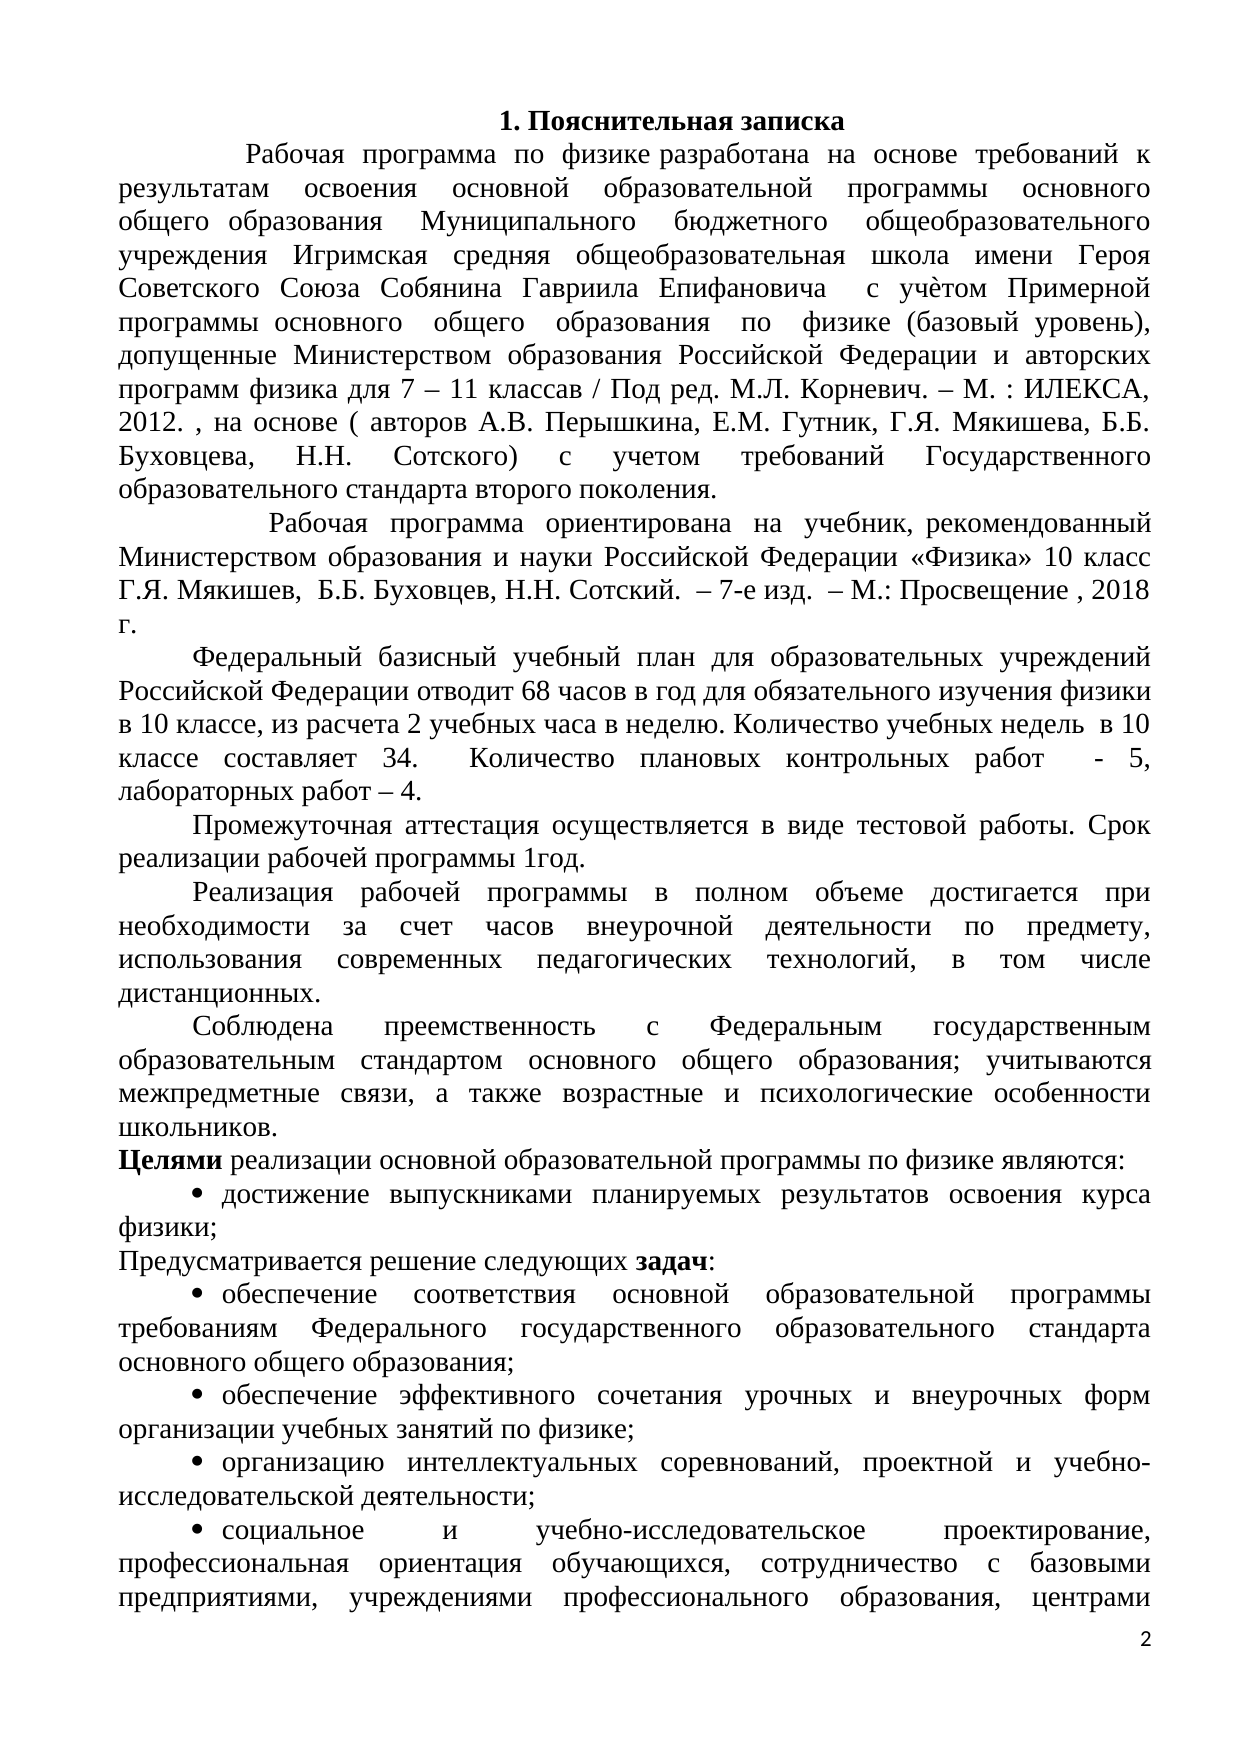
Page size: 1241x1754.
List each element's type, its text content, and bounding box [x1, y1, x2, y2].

text Целями реализации основной образовательной программы по физике являются: [118, 1142, 1152, 1176]
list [118, 1512, 1152, 1612]
text Федеральный базисный учебный план для образовательных учреждений Российской Федерации отводит 68 часов в год для обязательного изучения физики в 10 классе, из расчета 2 учебных часа в неделю. Количество учебных недель в 10 классе составляет 34. Количество плановых контрольных работ - 5, лабораторных работ – 4. [118, 639, 1152, 807]
text Промежуточная аттестация осуществляется в виде тестовой работы. Срок реализации рабочей программы 1год. [118, 807, 1152, 874]
list организацию интеллектуальных соревнований, проектной и учебно-исследовательской деятельности; [118, 1444, 1152, 1512]
list обеспечение соответствия основной образовательной программы требованиям Федерального государственного образовательного стандарта основного общего образования; [118, 1277, 1152, 1377]
list достижение выпускниками планируемых результатов освоения курса физики; [118, 1176, 1152, 1243]
list обеспечение эффективного сочетания урочных и внеурочных форм организации учебных занятий по физике; [118, 1377, 1152, 1444]
text 1. Пояснительная записка [118, 103, 1152, 136]
text Предусматривается решение следующих задач: [118, 1243, 1152, 1277]
text Рабочая программа по физике разработана на основе требований к результатам освоения основной образовательной программы основного общего образования Муниципального бюджетного общеобразовательного учреждения Игримская средняя общеобразовательная школа имени Героя Советского Союза Собянина Гавриила Епифановича с учѐтом Примерной программы основного общего образования по физике (базовый уровень), допущенные Министерством образования Российской Федерации и авторских программ физика для 7 – 11 классав / Под ред. М.Л. Корневич. – М. : ИЛЕКСА, 2012. , на основе ( авторов А.В. Перышкина, Е.М. Гутник, Г.Я. Мякишева, Б.Б. Буховцева, Н.Н. Сотского) с учетом требований Государственного образовательного стандарта второго поколения. [118, 136, 1152, 505]
text Реализация рабочей программы в полном объеме достигается при необходимости за счет часов внеурочной деятельности по предмету, использования современных педагогических технологий, в том числе дистанционных. [118, 874, 1152, 1008]
text Рабочая программа ориентирована на учебник, рекомендованный Министерством образования и науки Российской Федерации «Физика» 10 класс Г.Я. Мякишев, Б.Б. Буховцев, Н.Н. Сотский. – 7-е изд. – М.: Просвещение , 2018 г. [118, 505, 1152, 639]
text Соблюдена преемственность с Федеральным государственным образовательным стандартом основного общего образования; учитываются межпредметные связи, а также возрастные и психологические особенности школьников. [118, 1008, 1152, 1142]
